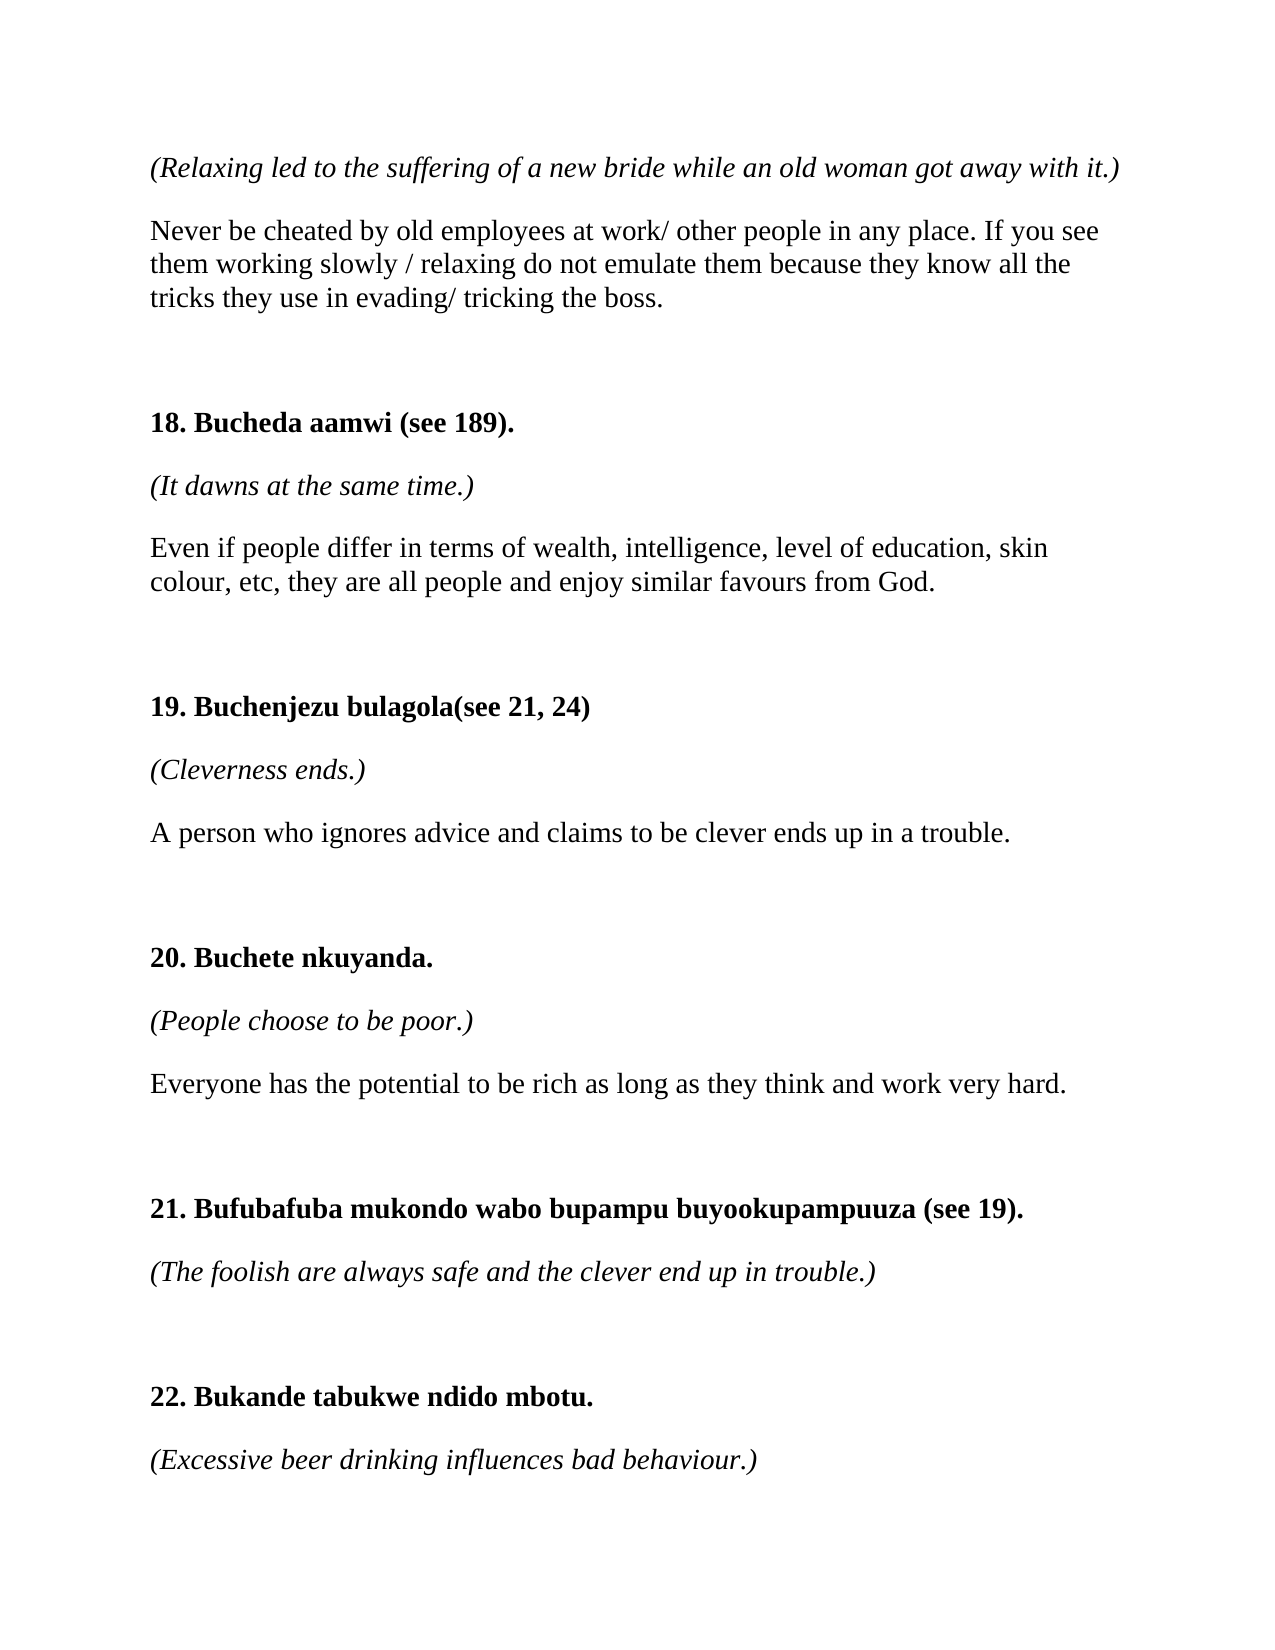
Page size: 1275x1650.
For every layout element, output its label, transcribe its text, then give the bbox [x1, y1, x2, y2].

text (Excessive beer drinking influences bad behaviour.) [150, 1442, 1125, 1476]
text 21. Bufubafuba mukondo wabo bupampu buyookupampuuza (see 19). [150, 1191, 1125, 1225]
text (It dawns at the same time.) [150, 468, 1125, 501]
text (The foolish are always safe and the clever end up in trouble.) [150, 1254, 1125, 1287]
text Everyone has the potential to be rich as long as they think and work very hard. [150, 1066, 1125, 1099]
text 19. Buchenjezu bulagola(see 21, 24) [150, 689, 1125, 723]
text A person who ignores advice and claims to be clever ends up in a trouble. [150, 815, 1125, 848]
text Even if people differ in terms of wealth, intelligence, level of education, skin colour, etc, they are all people and enjoy similar favours from God. [150, 531, 1125, 598]
text 18. Bucheda aamwi (see 189). [150, 405, 1125, 439]
text Never be cheated by old employees at work/ other people in any place. If you see them working slowly / relaxing do not emulate them because they know all the tricks they use in evading/ tricking the boss. [150, 213, 1125, 313]
text (Relaxing led to the suffering of a new bride while an old woman got away with it.) [150, 150, 1125, 183]
text 22. Bukande tabukwe ndido mbotu. [150, 1379, 1125, 1413]
text (Cleverness ends.) [150, 752, 1125, 786]
text (People choose to be poor.) [150, 1003, 1125, 1037]
text 20. Buchete nkuyanda. [150, 940, 1125, 974]
